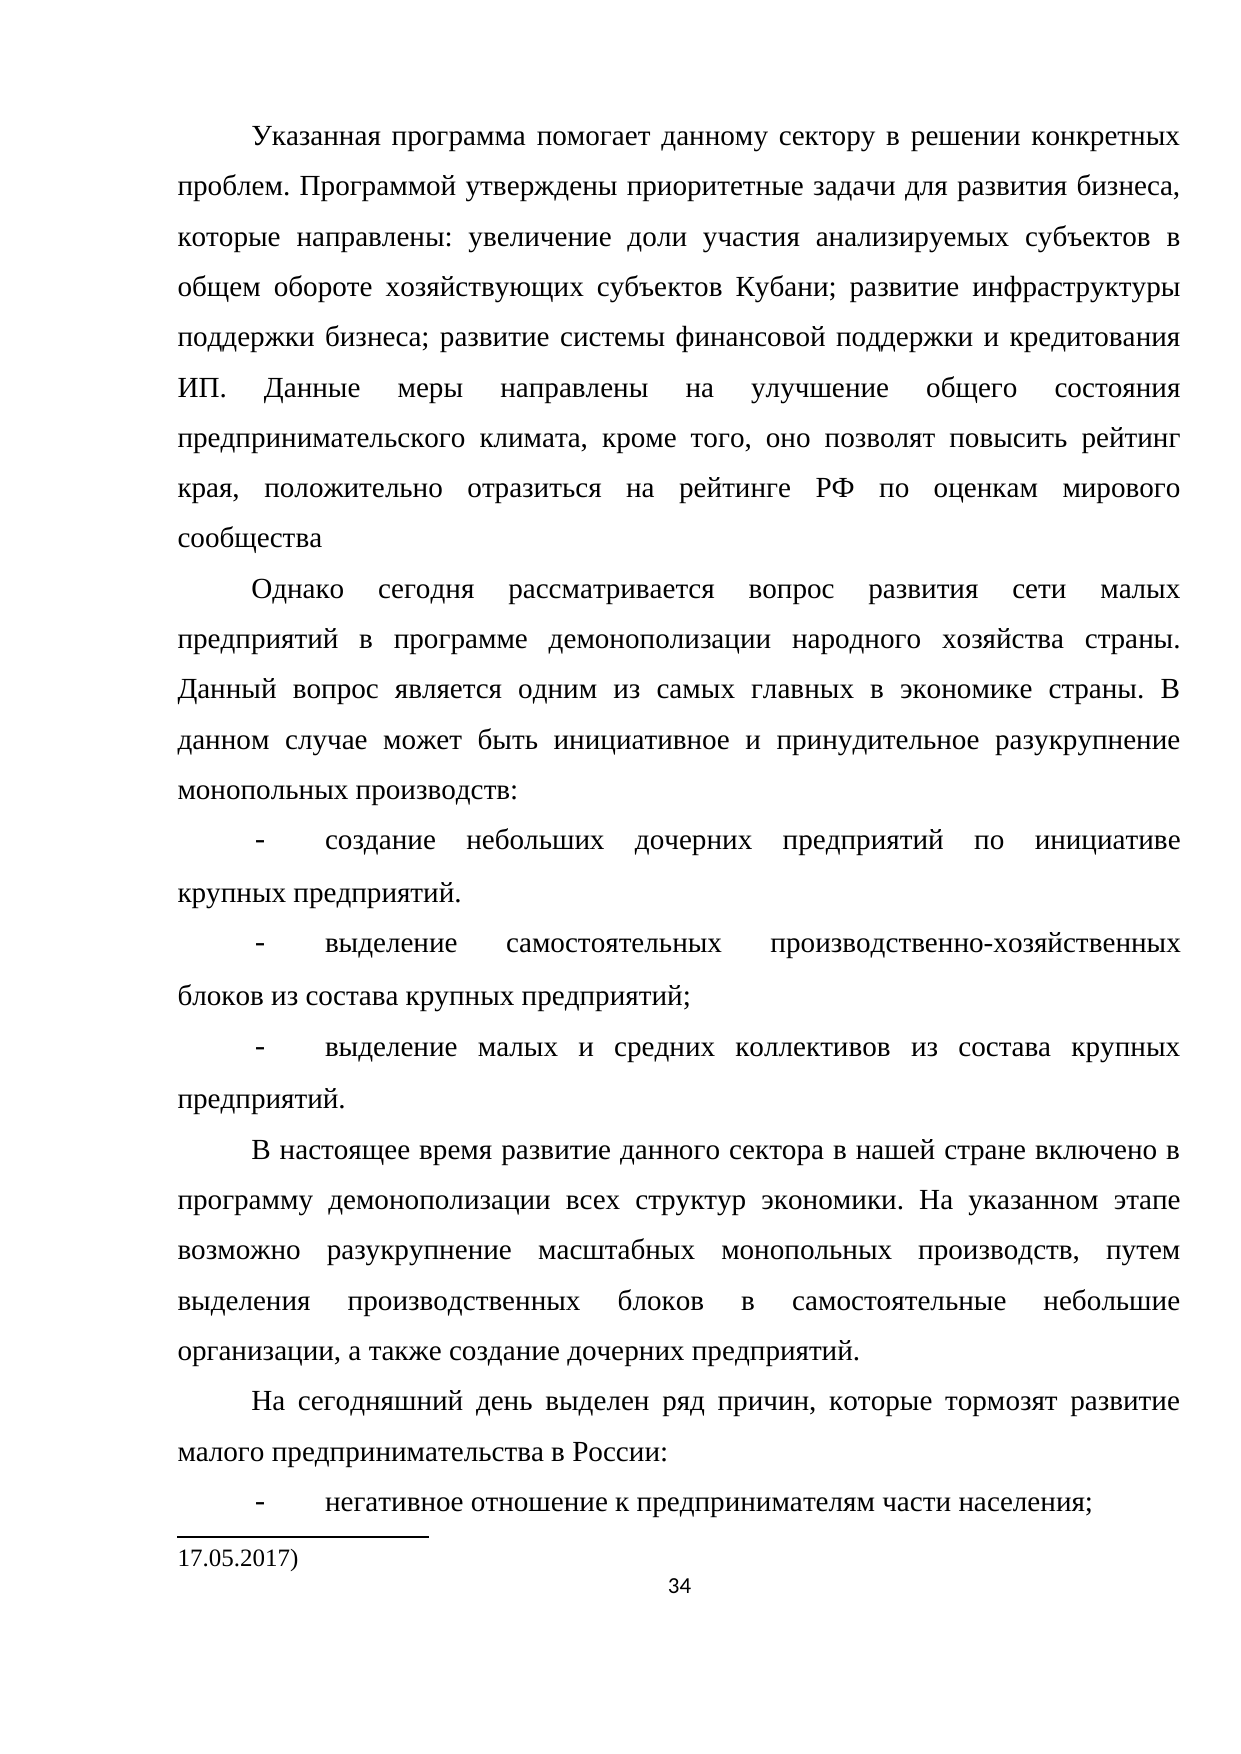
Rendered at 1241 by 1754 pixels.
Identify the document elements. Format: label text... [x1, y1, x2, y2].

list выделение самостоятельных производственно-хозяйственных блоков из состава крупных предприятий; [177, 926, 1181, 1012]
text Однако сегодня рассматривается вопрос развития сети малых предприятий в программе демонополизации народного хозяйства страны. Данный вопрос является одним из самых главных в экономике страны. В данном случае может быть инициативное и принудительное разукрупнение монопольных производств: [177, 571, 1181, 806]
list Указанная программа помогает данному сектору в решении конкретных проблем. Программой утверждены приоритетные задачи для развития бизнеса, которые направлены: увеличение доли участия анализируемых субъектов в общем обороте хозяйствующих субъектов Кубани; развитие инфраструктуры поддержки бизнеса; развитие системы финансовой поддержки и кредитования ИП. Данные меры направлены на улучшение общего состояния предпринимательского климата, кроме того, оно позволят повысить рейтинг края, положительно отразиться на рейтинге РФ по оценкам мирового сообщества [177, 118, 1181, 554]
list негативное отношение к предпринимателям части населения; [177, 1484, 1181, 1520]
list создание небольших дочерних предприятий по инициативе крупных предприятий. [177, 822, 1181, 909]
list выделение малых и средних коллективов из состава крупных предприятий. [177, 1029, 1181, 1115]
text На сегодняшний день выделен ряд причин, которые тормозят развитие малого предпринимательства в России: [177, 1383, 1181, 1467]
text В настоящее время развитие данного сектора в нашей стране включено в программу демонополизации всех структур экономики. На указанном этапе возможно разукрупнение масштабных монопольных производств, путем выделения производственных блоков в самостоятельные небольшие организации, а также создание дочерних предприятий. [177, 1132, 1181, 1367]
